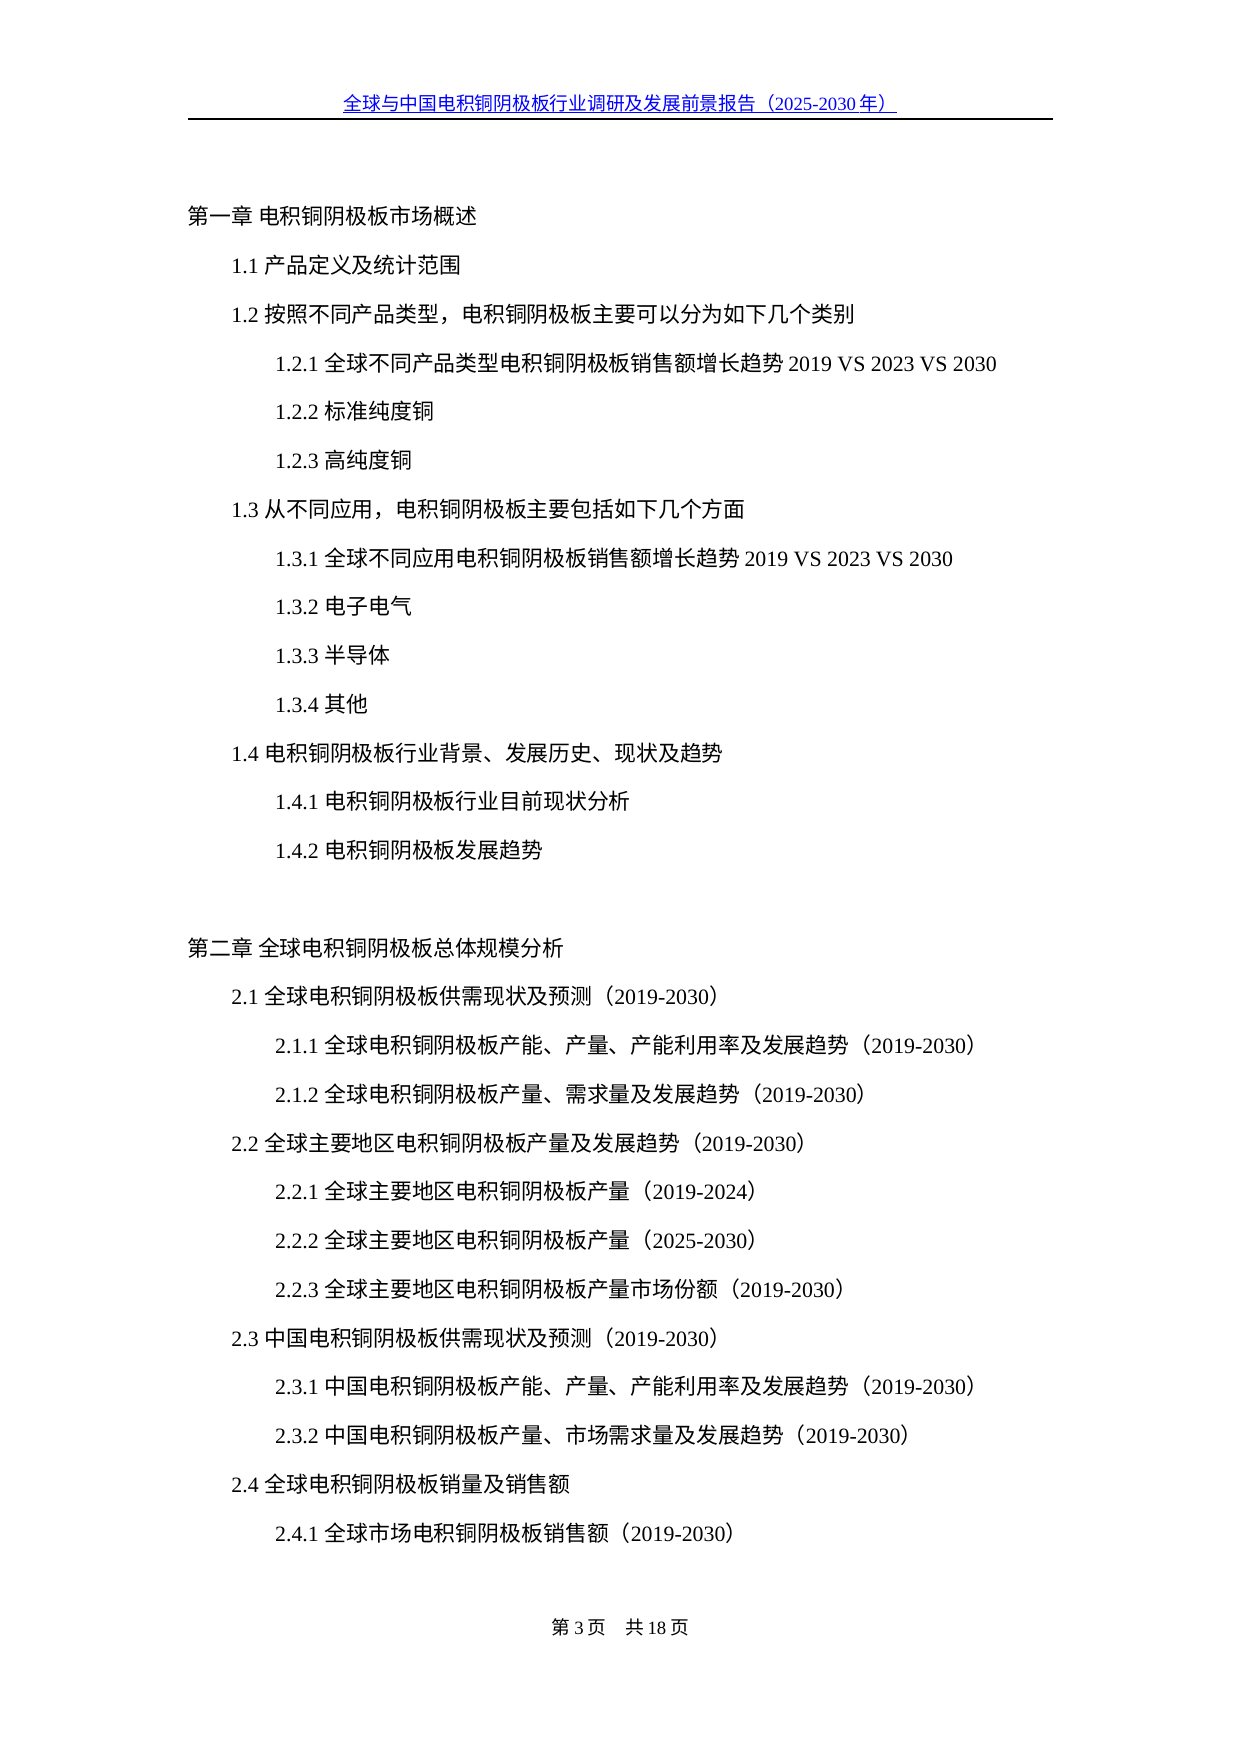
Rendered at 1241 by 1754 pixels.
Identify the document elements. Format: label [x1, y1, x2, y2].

text [187, 150, 1053, 1548]
